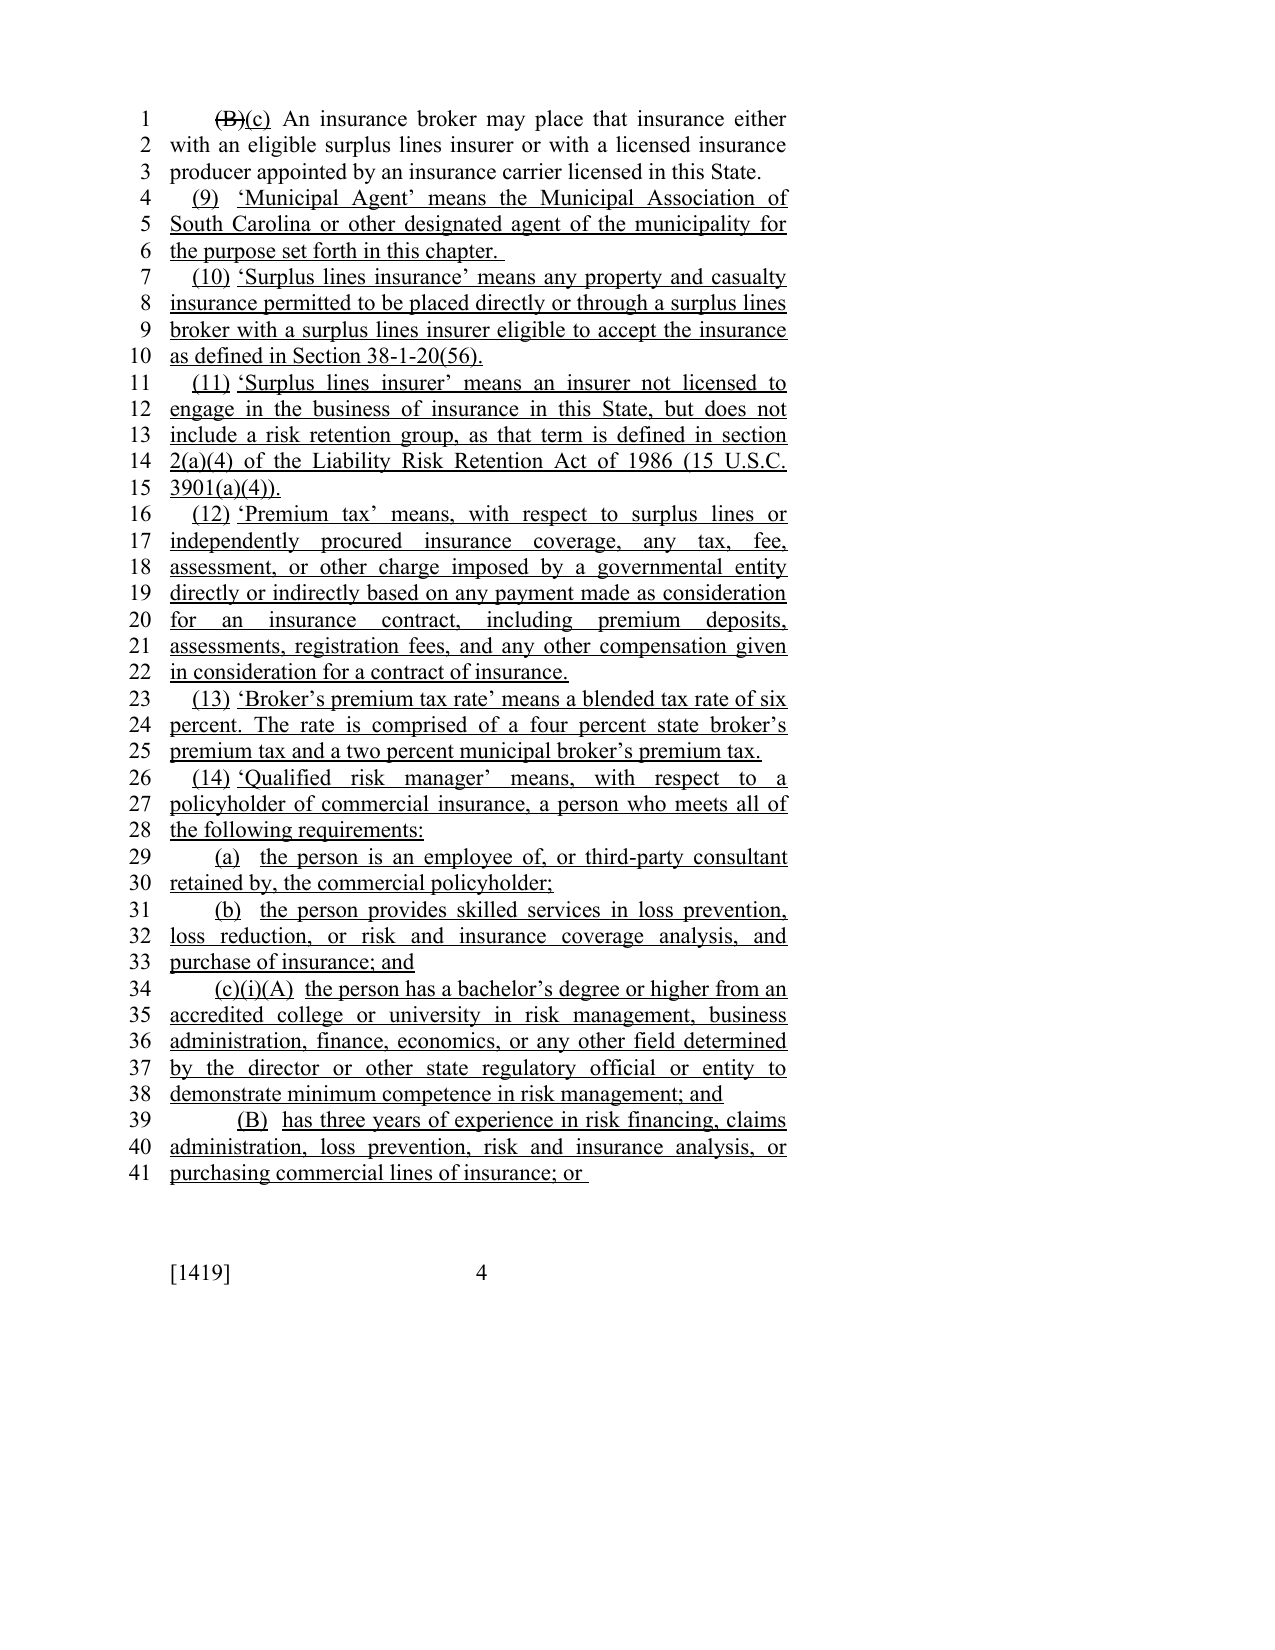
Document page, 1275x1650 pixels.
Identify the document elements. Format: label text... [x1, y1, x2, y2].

text (B) has three years of experience in risk financing, claims administration, loss prevention, risk and insurance analysis, or purchasing commercial lines of insurance; or [169, 1106, 787, 1156]
text (11) ‘Surplus lines insurer’ means an insurer not licensed to engage in the business of insurance in this State, but does not include a risk retention group, as that term is defined in section 2(a)(4) of the Liability Risk Retention Act of 1986 (15 U.S.C. 3901(a)(4)). [169, 471, 787, 500]
text (9) ‘Municipal Agent’ means the Municipal Association of South Carolina or other designated agent of the municipality for the purpose set forth in this chapter. [169, 234, 787, 263]
text (9) ‘Municipal Agent’ means the Municipal Association of South Carolina or other designated agent of the municipality for the purpose set forth in this chapter. [169, 184, 787, 233]
text (b) the person provides skilled services in loss prevention, loss reduction, or risk and insurance coverage analysis, and purchase of insurance; and [169, 896, 787, 945]
text (10) ‘Surplus lines insurance’ means any property and casualty insurance permitted to be placed directly or through a surplus lines broker with a surplus lines insurer eligible to accept the insurance as defined in Section 38-1-20(56). [169, 313, 787, 339]
text (b) the person provides skilled services in loss prevention, loss reduction, or risk and insurance coverage analysis, and purchase of insurance; and [169, 946, 787, 975]
text (12) ‘Premium tax’ means, with respect to surplus lines or independently procured insurance coverage, any tax, fee, assessment, or other charge imposed by a governmental entity directly or indirectly based on any payment made as consideration for an insurance contract, including premium deposits, assessments, registration fees, and any other compensation given in consideration for a contract of insurance. [169, 500, 787, 550]
text (14) ‘Qualified risk manager’ means, with respect to a policyholder of commercial insurance, a person who meets all of the following requirements: [169, 814, 787, 843]
text (10) ‘Surplus lines insurance’ means any property and casualty insurance permitted to be placed directly or through a surplus lines broker with a surplus lines insurer eligible to accept the insurance as defined in Section 38-1-20(56). [169, 340, 787, 368]
text (c)(i)(A) the person has a bachelor’s degree or higher from an accredited college or university in risk management, business administration, finance, economics, or any other field determined by the director or other state regulatory official or entity to demonstrate minimum competence in risk management; and [169, 975, 787, 1024]
text (10) ‘Surplus lines insurance’ means any property and casualty insurance permitted to be placed directly or through a surplus lines broker with a surplus lines insurer eligible to accept the insurance as defined in Section 38-1-20(56). [169, 263, 787, 312]
text (a) the person is an employee of, or third-party consultant retained by, the commercial policyholder; [169, 843, 787, 896]
text (11) ‘Surplus lines insurer’ means an insurer not licensed to engage in the business of insurance in this State, but does not include a risk retention group, as that term is defined in section 2(a)(4) of the Liability Risk Retention Act of 1986 (15 U.S.C. 3901(a)(4)). [169, 368, 787, 418]
text (B)(c) An insurance broker may place that insurance either with an eligible surplus lines insurer or with a licensed insurance producer appointed by an insurance carrier licensed in this State. [169, 105, 787, 184]
text (B) has three years of experience in risk financing, claims administration, loss prevention, risk and insurance analysis, or purchasing commercial lines of insurance; or [169, 1157, 787, 1186]
text (14) ‘Qualified risk manager’ means, with respect to a policyholder of commercial insurance, a person who meets all of the following requirements: [169, 764, 787, 813]
text (13) ‘Broker’s premium tax rate’ means a blended tax rate of six percent. The rate is comprised of a four percent state broker’s premium tax and a two percent municipal broker’s premium tax. [169, 685, 787, 734]
text (13) ‘Broker’s premium tax rate’ means a blended tax rate of six percent. The rate is comprised of a four percent state broker’s premium tax and a two percent municipal broker’s premium tax. [169, 735, 787, 764]
